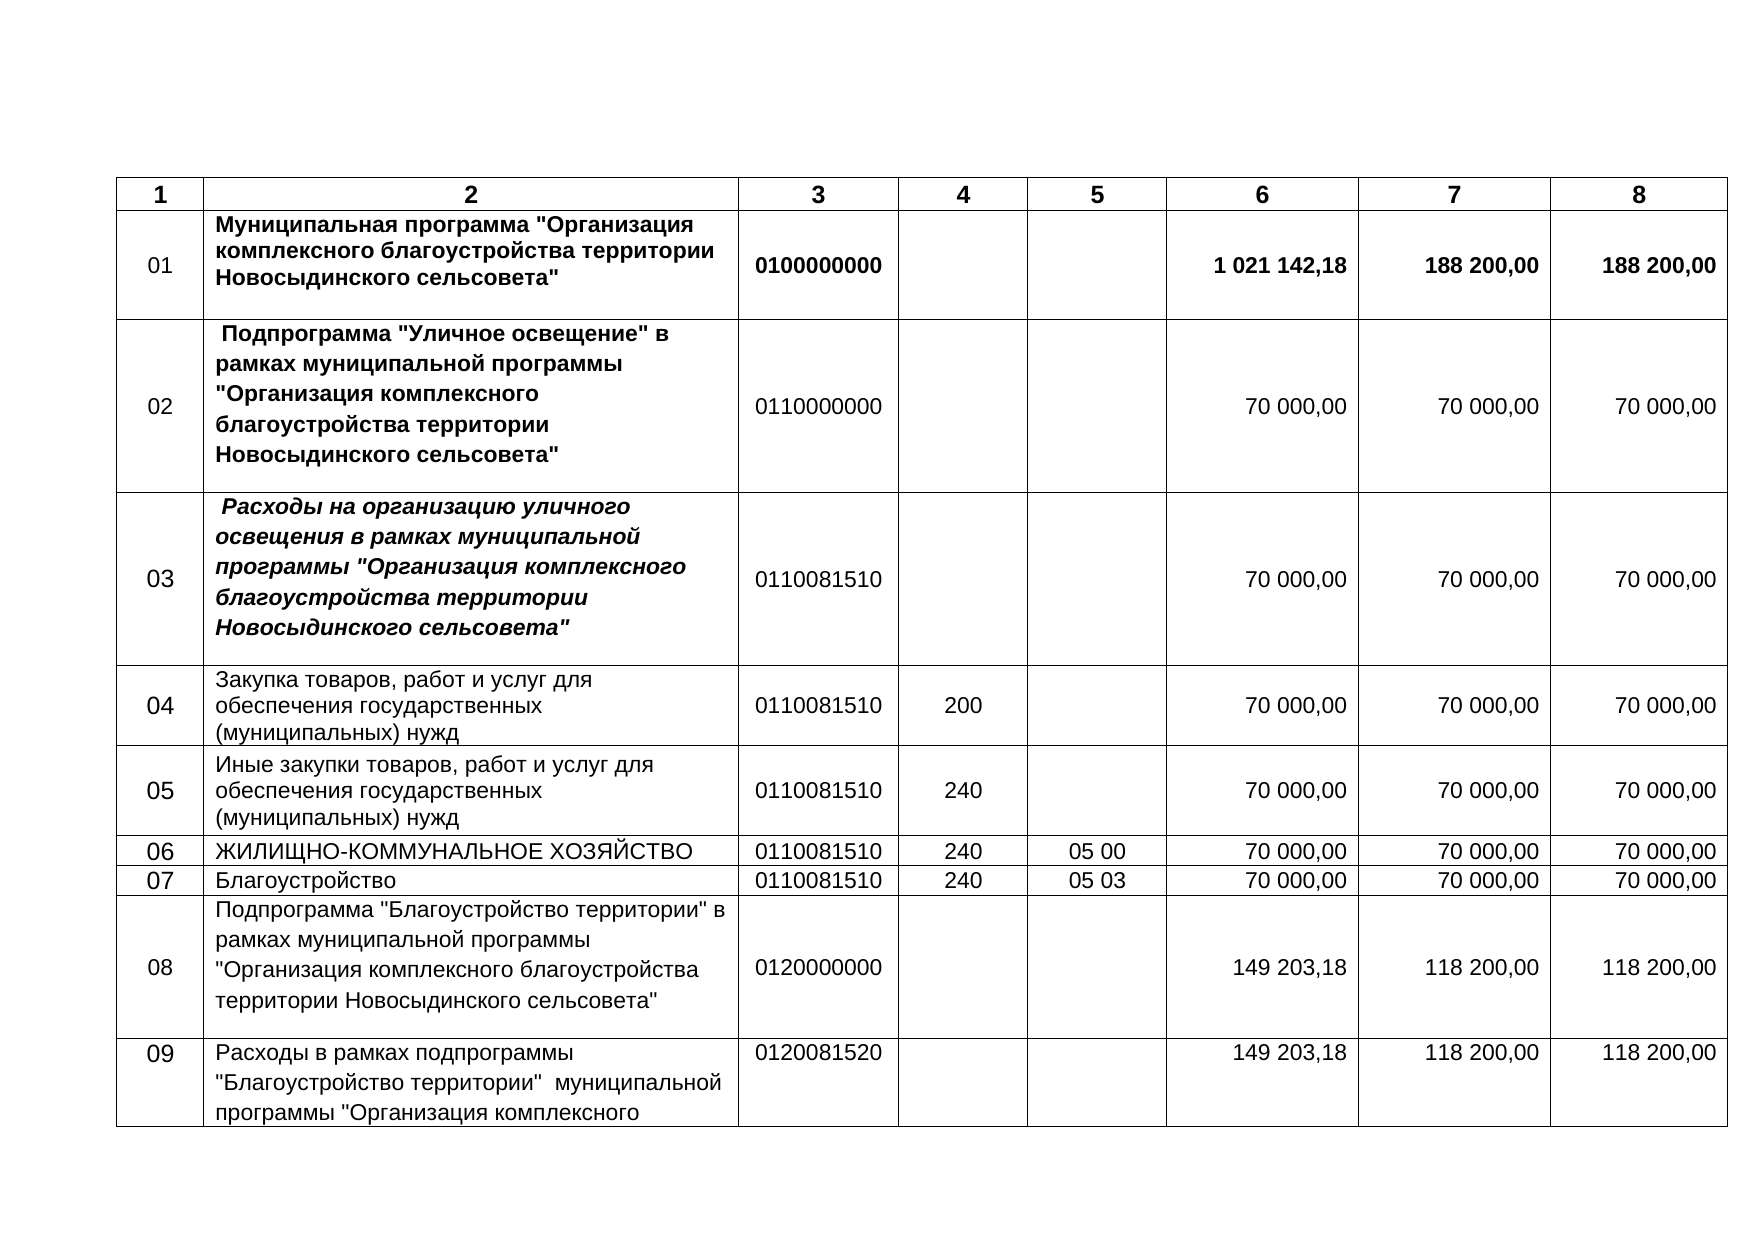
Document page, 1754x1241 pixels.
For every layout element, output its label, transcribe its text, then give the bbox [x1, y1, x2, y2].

table_cell 0110081510 [739, 746, 898, 835]
table_cell 70 000,00 [1167, 320, 1358, 492]
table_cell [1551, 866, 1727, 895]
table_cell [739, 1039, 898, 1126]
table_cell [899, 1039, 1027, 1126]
table_cell 70 000,00 [1551, 320, 1727, 492]
table_cell 0110081510 [739, 493, 898, 665]
table_cell Закупка товаров, работ и услуг для обеспечения государственных (муниципальных) нужд [204, 666, 738, 745]
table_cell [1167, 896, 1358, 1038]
table_cell 70 000,00 [1359, 493, 1550, 665]
table_cell 4 [899, 178, 1027, 210]
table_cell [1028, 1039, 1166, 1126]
table_cell 70 000,00 [1551, 746, 1727, 835]
table_cell Муниципальная программа "Организация комплексного благоустройства территории Новосыдинского сельсовета" [204, 211, 738, 319]
table_cell [899, 211, 1027, 319]
table_cell 0110000000 [739, 320, 898, 492]
table_cell [1028, 666, 1166, 745]
table_cell 70 000,00 [1167, 746, 1358, 835]
table_cell 05 [117, 746, 203, 835]
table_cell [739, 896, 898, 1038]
table_cell [899, 320, 1027, 492]
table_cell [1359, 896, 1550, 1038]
table_cell 188 200,00 [1551, 211, 1727, 319]
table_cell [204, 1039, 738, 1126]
table_cell 04 [117, 666, 203, 745]
table_cell Иные закупки товаров, работ и услуг для обеспечения государственных (муниципальных) нужд [204, 746, 738, 835]
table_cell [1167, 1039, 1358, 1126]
table_cell 02 [117, 320, 203, 492]
table_cell Благоустройство [204, 866, 738, 895]
table_cell 1 [117, 178, 203, 210]
table_cell 5 [1028, 178, 1166, 210]
table_cell 70 000,00 [1359, 746, 1550, 835]
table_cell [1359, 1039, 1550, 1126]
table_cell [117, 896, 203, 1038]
table_cell 70 000,00 [1167, 666, 1358, 745]
table_cell 70 000,00 [1359, 836, 1550, 865]
table_cell [1028, 320, 1166, 492]
table_cell 70 000,00 [1359, 666, 1550, 745]
table_cell 1 021 142,18 [1167, 211, 1358, 319]
table_cell 70 000,00 [1359, 320, 1550, 492]
table_cell 70 000,00 [1167, 836, 1358, 865]
table_cell ЖИЛИЩНО-КОММУНАЛЬНОЕ ХОЗЯЙСТВО [204, 836, 738, 865]
table_cell [899, 493, 1027, 665]
table_cell 07 [117, 866, 203, 895]
table_cell 0110081510 [739, 666, 898, 745]
table_cell [1028, 211, 1166, 319]
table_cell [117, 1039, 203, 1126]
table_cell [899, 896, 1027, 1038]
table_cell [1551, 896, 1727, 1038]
table_cell 70 000,00 [1551, 493, 1727, 665]
table_cell 01 [117, 211, 203, 319]
table_cell [1028, 746, 1166, 835]
table_cell 6 [1167, 178, 1358, 210]
table_cell 05 03 [1028, 866, 1166, 895]
table_cell 70 000,00 [1167, 866, 1358, 895]
table_cell 8 [1551, 178, 1727, 210]
table_cell 0100000000 [739, 211, 898, 319]
table_cell 0110081510 [739, 836, 898, 865]
table_cell [1028, 493, 1166, 665]
table_cell 03 [117, 493, 203, 665]
table_cell 240 [899, 836, 1027, 865]
table_cell 70 000,00 [1551, 666, 1727, 745]
table_cell Подпрограмма "Уличное освещение" в рамках муниципальной программы "Организация комплексного благоустройства территории Новосыдинского сельсовета" [204, 320, 738, 492]
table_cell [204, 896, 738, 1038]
table_cell 06 [117, 836, 203, 865]
table_cell 2 [204, 178, 738, 210]
table_cell 240 [899, 866, 1027, 895]
table_cell 188 200,00 [1359, 211, 1550, 319]
table_cell 70 000,00 [1167, 493, 1358, 665]
table_cell 240 [899, 746, 1027, 835]
table_cell Расходы на организацию уличного освещения в рамках муниципальной программы "Организация комплексного благоустройства территории Новосыдинского сельсовета" [204, 493, 738, 665]
table_cell 0110081510 [739, 866, 898, 895]
table_cell 05 00 [1028, 836, 1166, 865]
table_cell 70 000,00 [1551, 836, 1727, 865]
table_cell 7 [1359, 178, 1550, 210]
table_cell 200 [899, 666, 1027, 745]
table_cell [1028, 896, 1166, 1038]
table_cell 3 [739, 178, 898, 210]
table_cell 70 000,00 [1359, 866, 1550, 895]
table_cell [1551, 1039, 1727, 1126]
